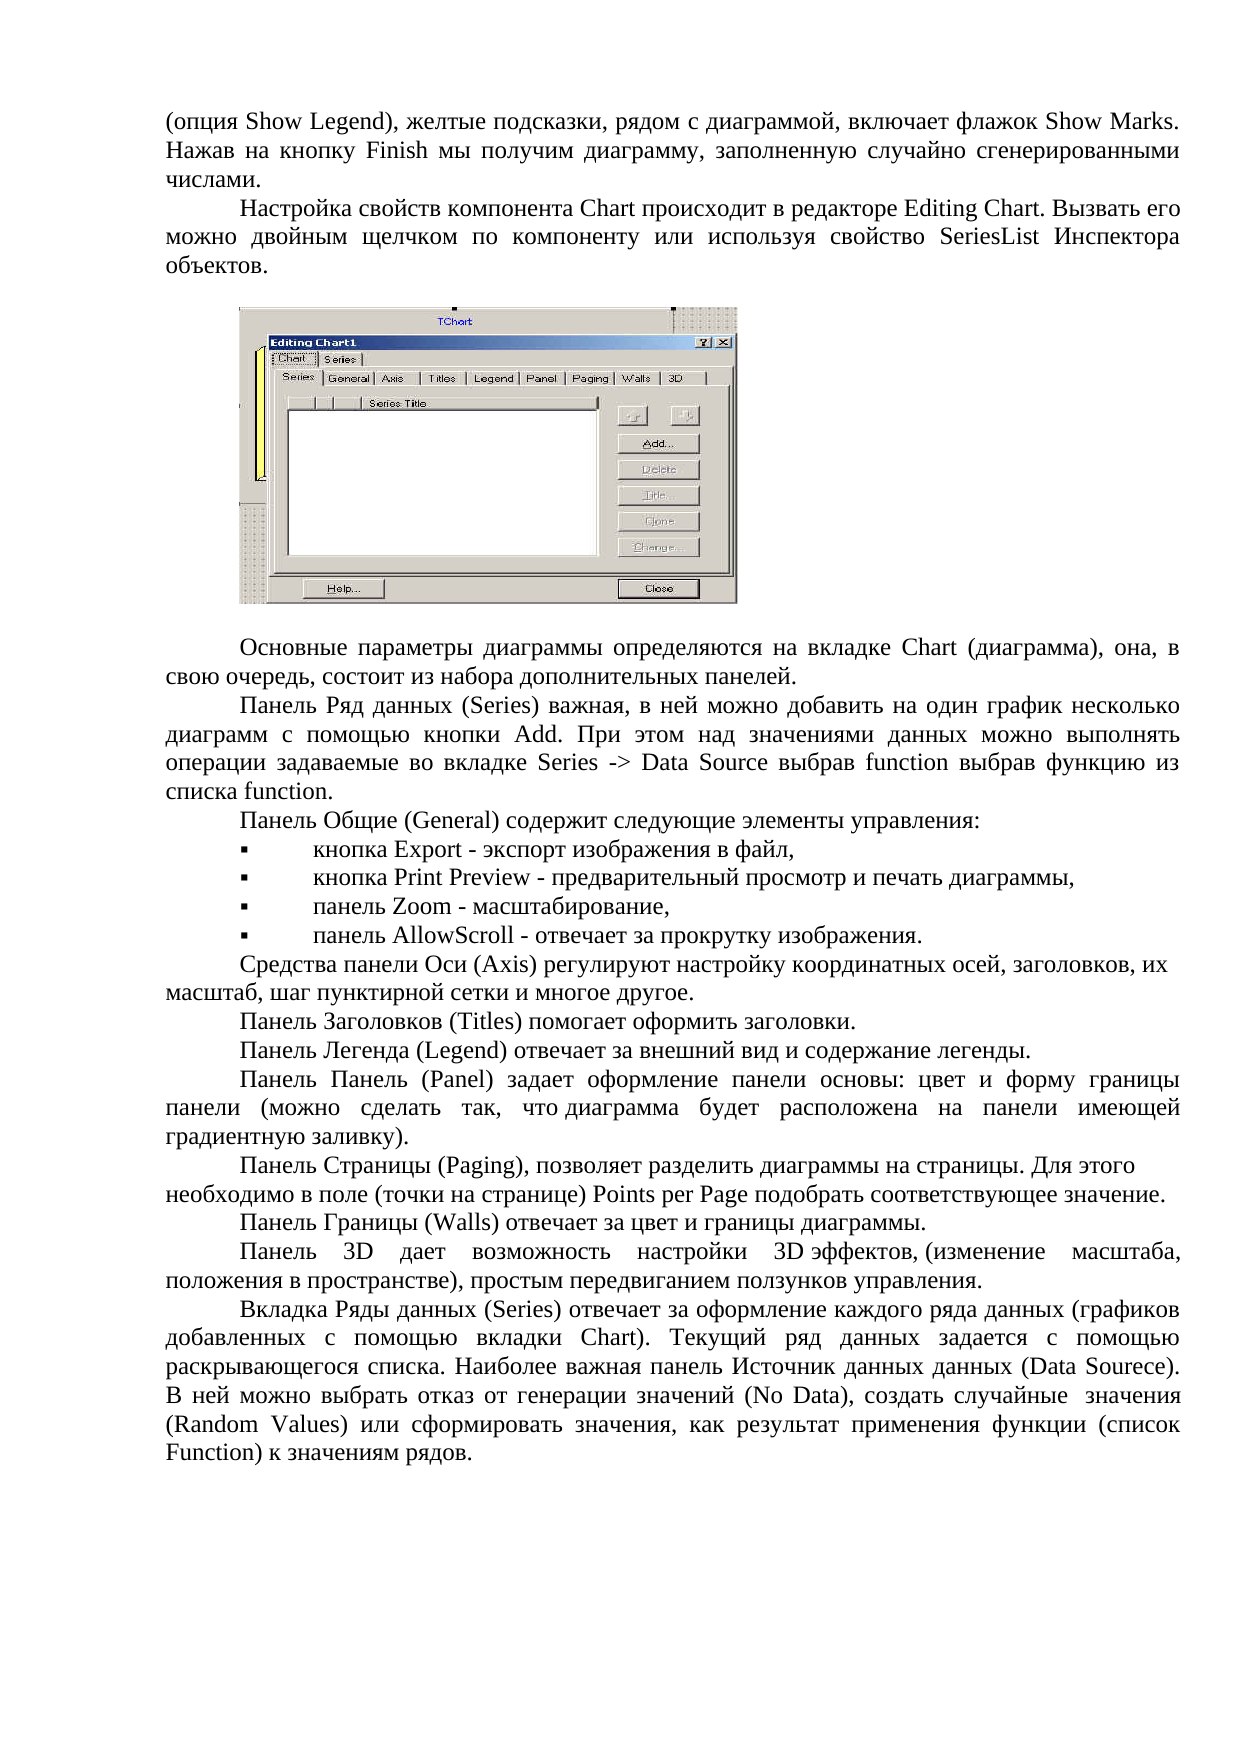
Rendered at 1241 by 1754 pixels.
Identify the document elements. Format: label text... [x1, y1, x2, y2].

text Вкладка Ряды данных (Series) отвечает за оформление каждого ряда данных (графиков добавленных с помощью вкладки Chart). Текущий ряд данных задается с помощью раскрывающегося списка. Наиболее важная панель Источник данных данных (Data Sourece). В ней можно выбрать отказ от генерации значений (No Data), создать случайные значения (Random Values) или сформировать значения, как результат применения функции (список Function) к значениям рядов. [165, 1294, 1181, 1466]
text Панель Ряд данных (Series) важная, в ней можно добавить на один график несколько диаграмм с помощью кнопки Add. При этом над значениями данных можно выполнять операции задаваемые во вкладке Series -> Data Source выбрав function выбрав функцию из списка function. [165, 690, 1181, 805]
list кнопка Print Preview - предварительный просмотр и печать диаграммы, [165, 862, 1181, 891]
text Средства панели Оси (Axis) регулируют настройку координатных осей, заголовков, их масштаб, шаг пунктирной сетки и многое другое. [165, 949, 1181, 1006]
text Настройка свойств компонента Chart происходит в редакторе Editing Chart. Вызвать его можно двойным щелчком по компоненту или используя свойство SeriesList Инспектора объектов. [165, 193, 1181, 279]
text Панель Легенда (Legend) отвечает за внешний вид и содержание легенды. [165, 1035, 1181, 1064]
text Панель Панель (Panel) задает оформление панели основы: цвет и форму границы панели (можно сделать так, что диаграмма будет расположена на панели имеющей градиентную заливку). [165, 1064, 1181, 1150]
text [165, 106, 1181, 193]
text Панель 3D дает возможность настройки 3D эффектов, (изменение масштаба, положения в пространстве), простым передвиганием ползунков управления. [165, 1236, 1181, 1294]
list панель Zoom - масштабирование, [165, 891, 1181, 920]
picture [239, 307, 738, 604]
text Панель Общие (General) содержит следующие элементы управления: [165, 805, 1181, 834]
text Панель Страницы (Paging), позволяет разделить диаграммы на страницы. Для этого необходимо в поле (точки на странице) Points per Page подобрать соответствующее значение. [165, 1150, 1181, 1207]
text Основные параметры диаграммы определяются на вкладке Chart (диаграмма), она, в свою очередь, состоит из набора дополнительных панелей. [165, 632, 1181, 690]
list панель AllowScroll - отвечает за прокрутку изображения. [165, 920, 1181, 949]
text Панель Заголовков (Titles) помогает оформить заголовки. [165, 1006, 1181, 1035]
text Панель Границы (Walls) отвечает за цвет и границы диаграммы. [165, 1207, 1181, 1236]
list кнопка Export - экспорт изображения в файл, [165, 834, 1181, 862]
